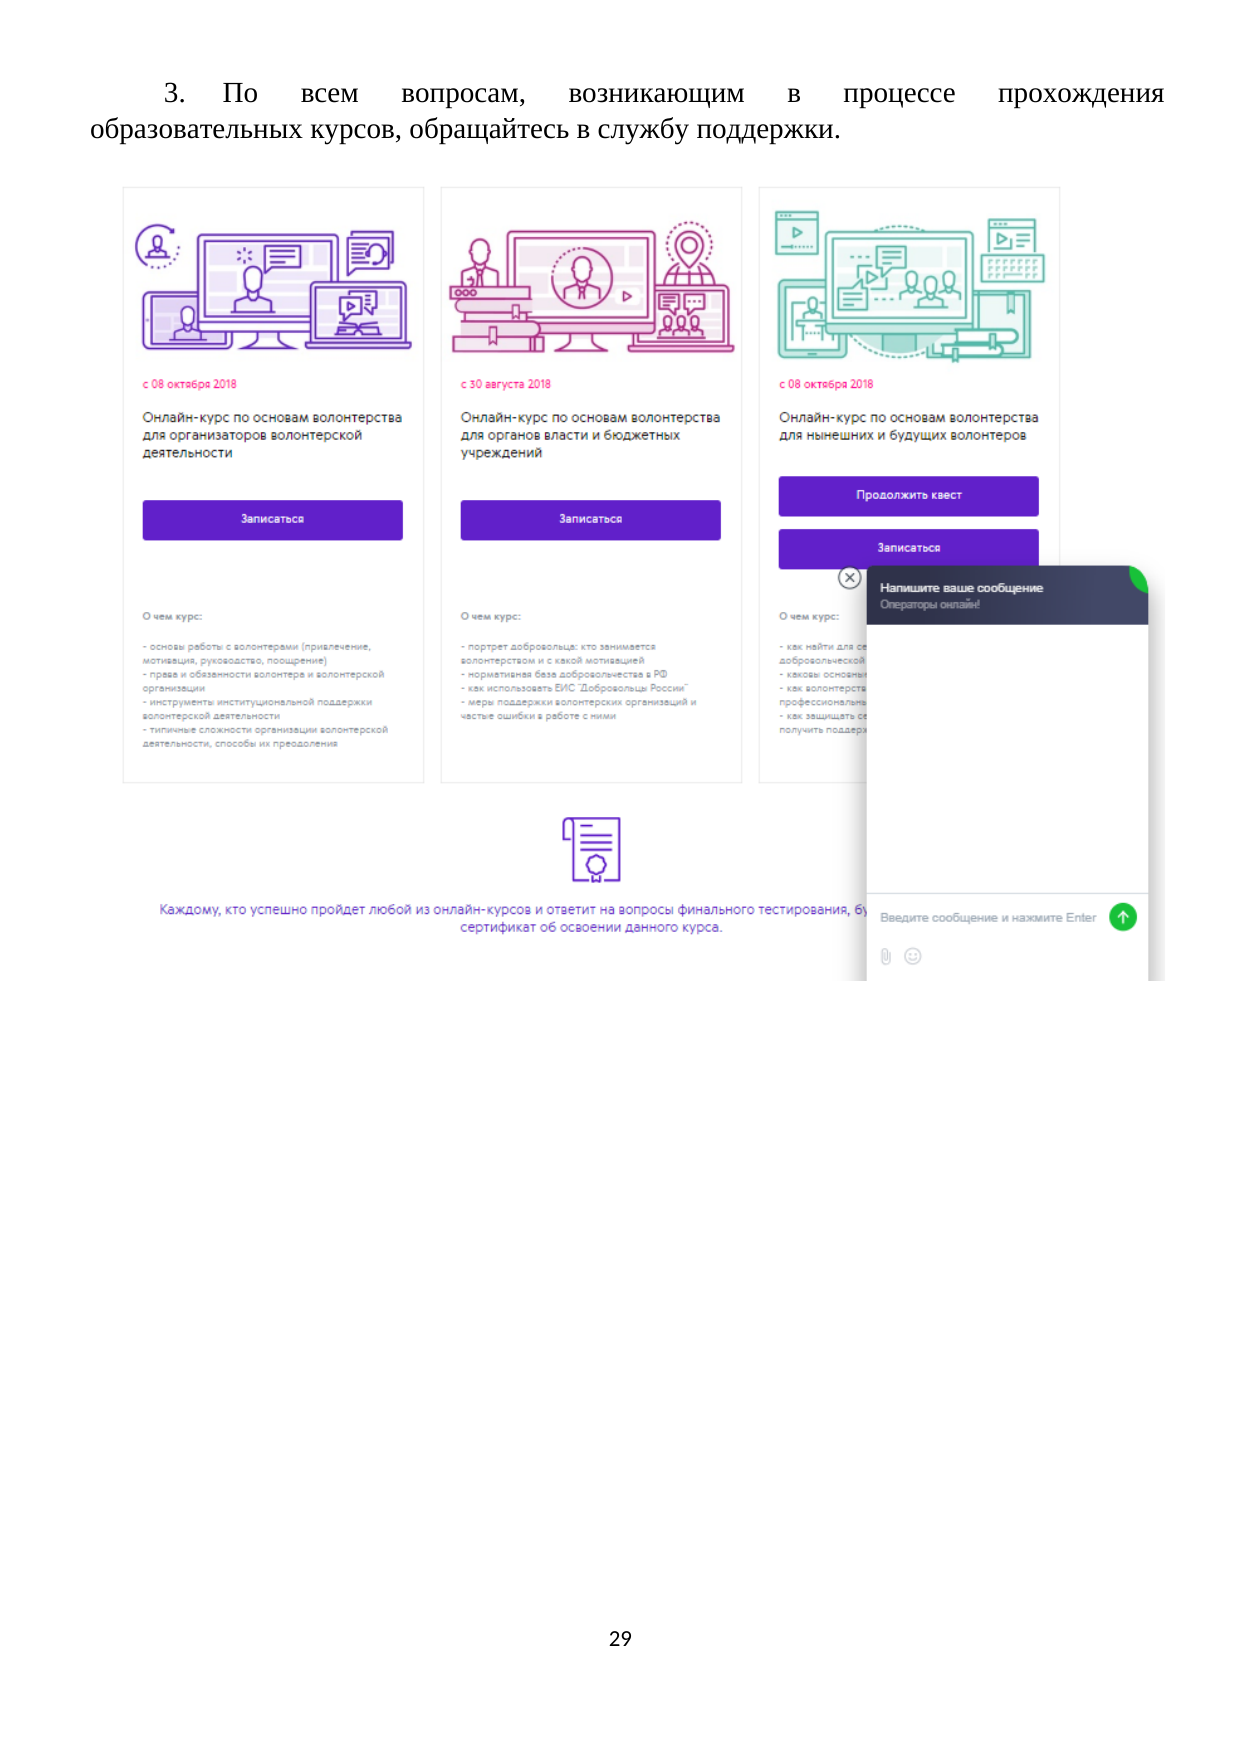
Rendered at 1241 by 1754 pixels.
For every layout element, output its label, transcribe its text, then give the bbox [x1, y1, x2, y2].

picture [75, 163, 1166, 981]
list По всем вопросам, возникающим в процессе прохождения образовательных курсов, обращайтесь в службу поддержки. [90, 75, 1165, 145]
